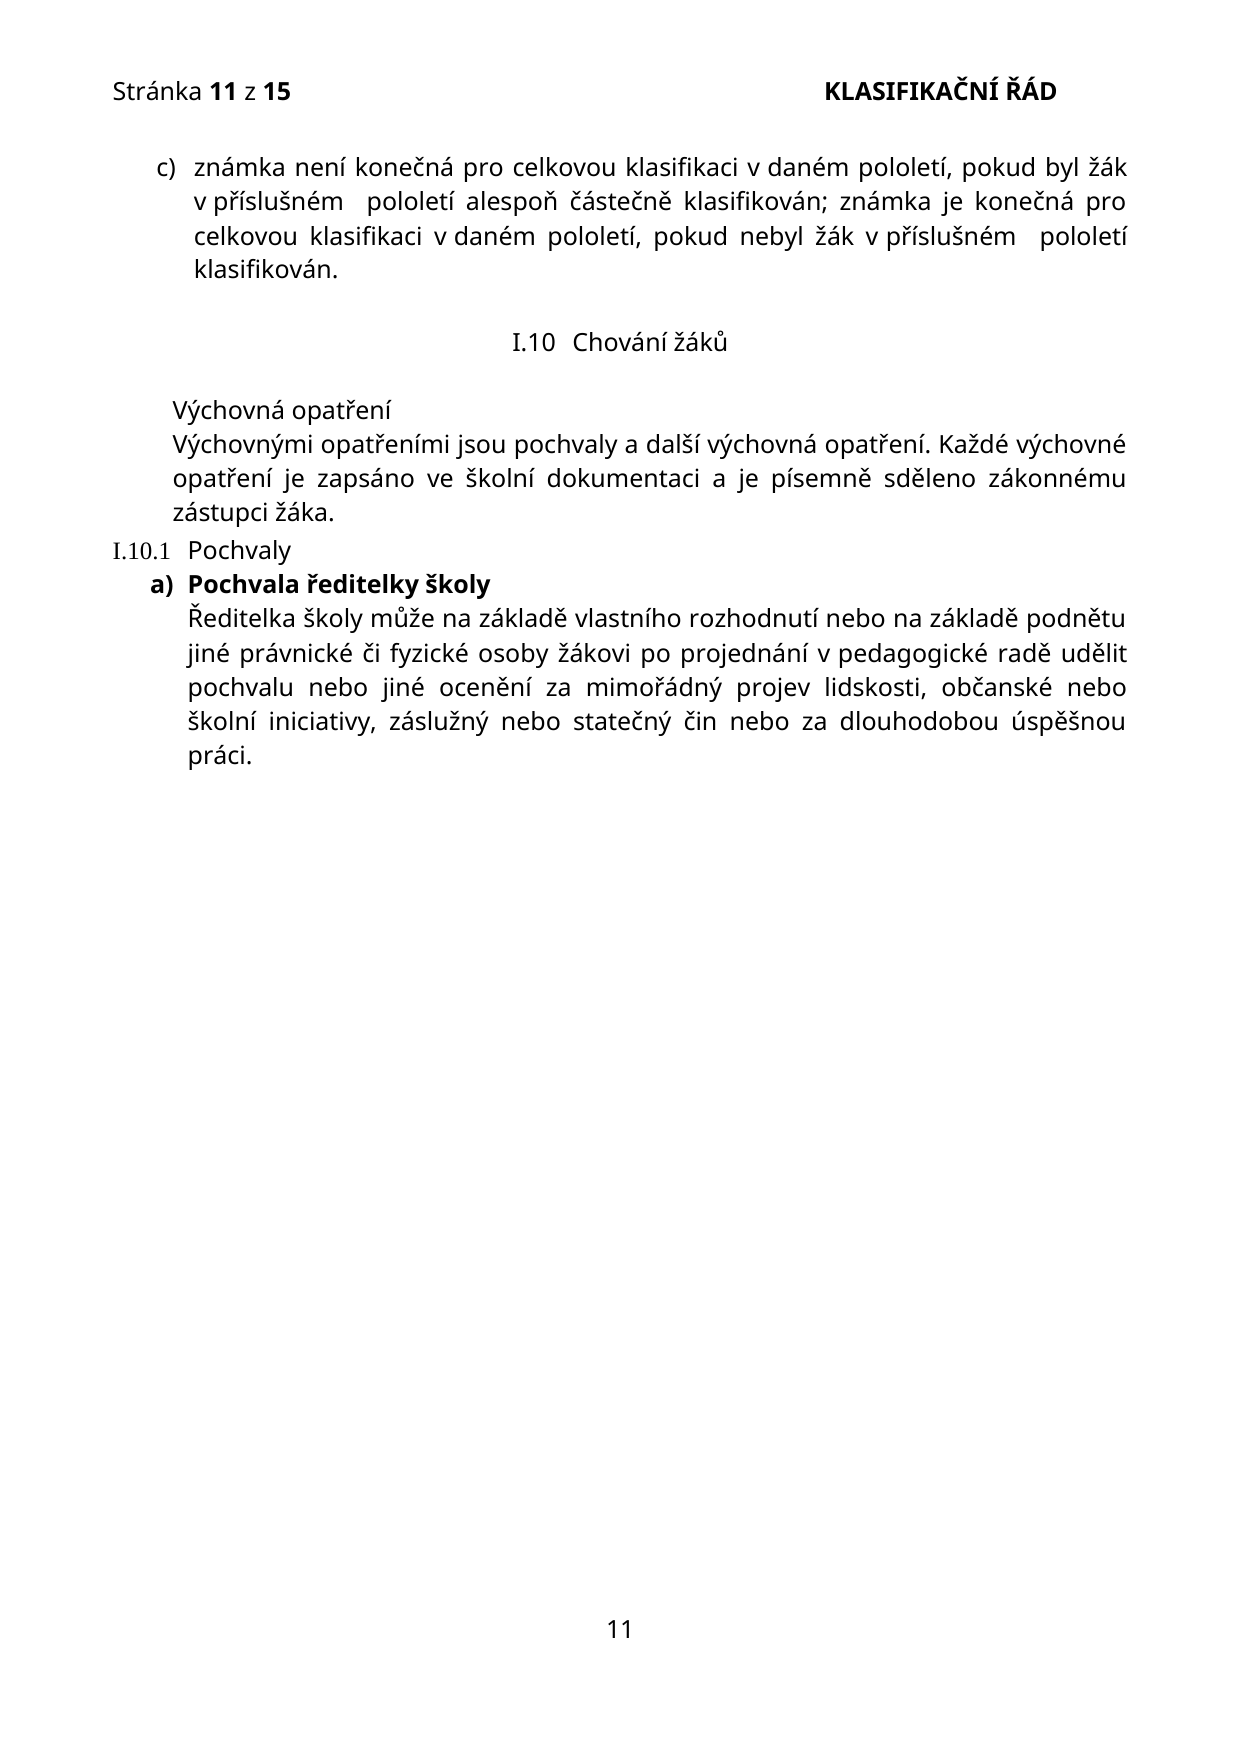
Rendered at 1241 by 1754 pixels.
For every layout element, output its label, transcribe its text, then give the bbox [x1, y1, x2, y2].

list Pochvala ředitelky školy [150, 567, 1128, 601]
text Výchovná opatření [112, 393, 1128, 427]
subtitle Chování žáků [112, 324, 1128, 358]
list Ředitelka školy může na základě vlastního rozhodnutí nebo na základě podnětu jiné právnické či fyzické osoby žákovi po projednání v pedagogické radě udělit pochvalu nebo jiné ocenění za mimořádný projev lidskosti, občanské nebo školní iniciativy, záslužný nebo statečný čin nebo za dlouhodobou úspěšnou práci. [187, 601, 1128, 771]
subtitle Pochvaly [112, 533, 1128, 567]
text Výchovnými opatřeními jsou pochvaly a další výchovná opatření. Každé výchovné opatření je zapsáno ve školní dokumentaci a je písemně sděleno zákonnému zástupci žáka. [172, 427, 1128, 529]
list známka není konečná pro celkovou klasifikaci v daném pololetí, pokud byl žák v příslušném pololetí alespoň částečně klasifikován; známka je konečná pro celkovou klasifikaci v daném pololetí, pokud nebyl žák v příslušném pololetí klasifikován. [156, 150, 1128, 286]
